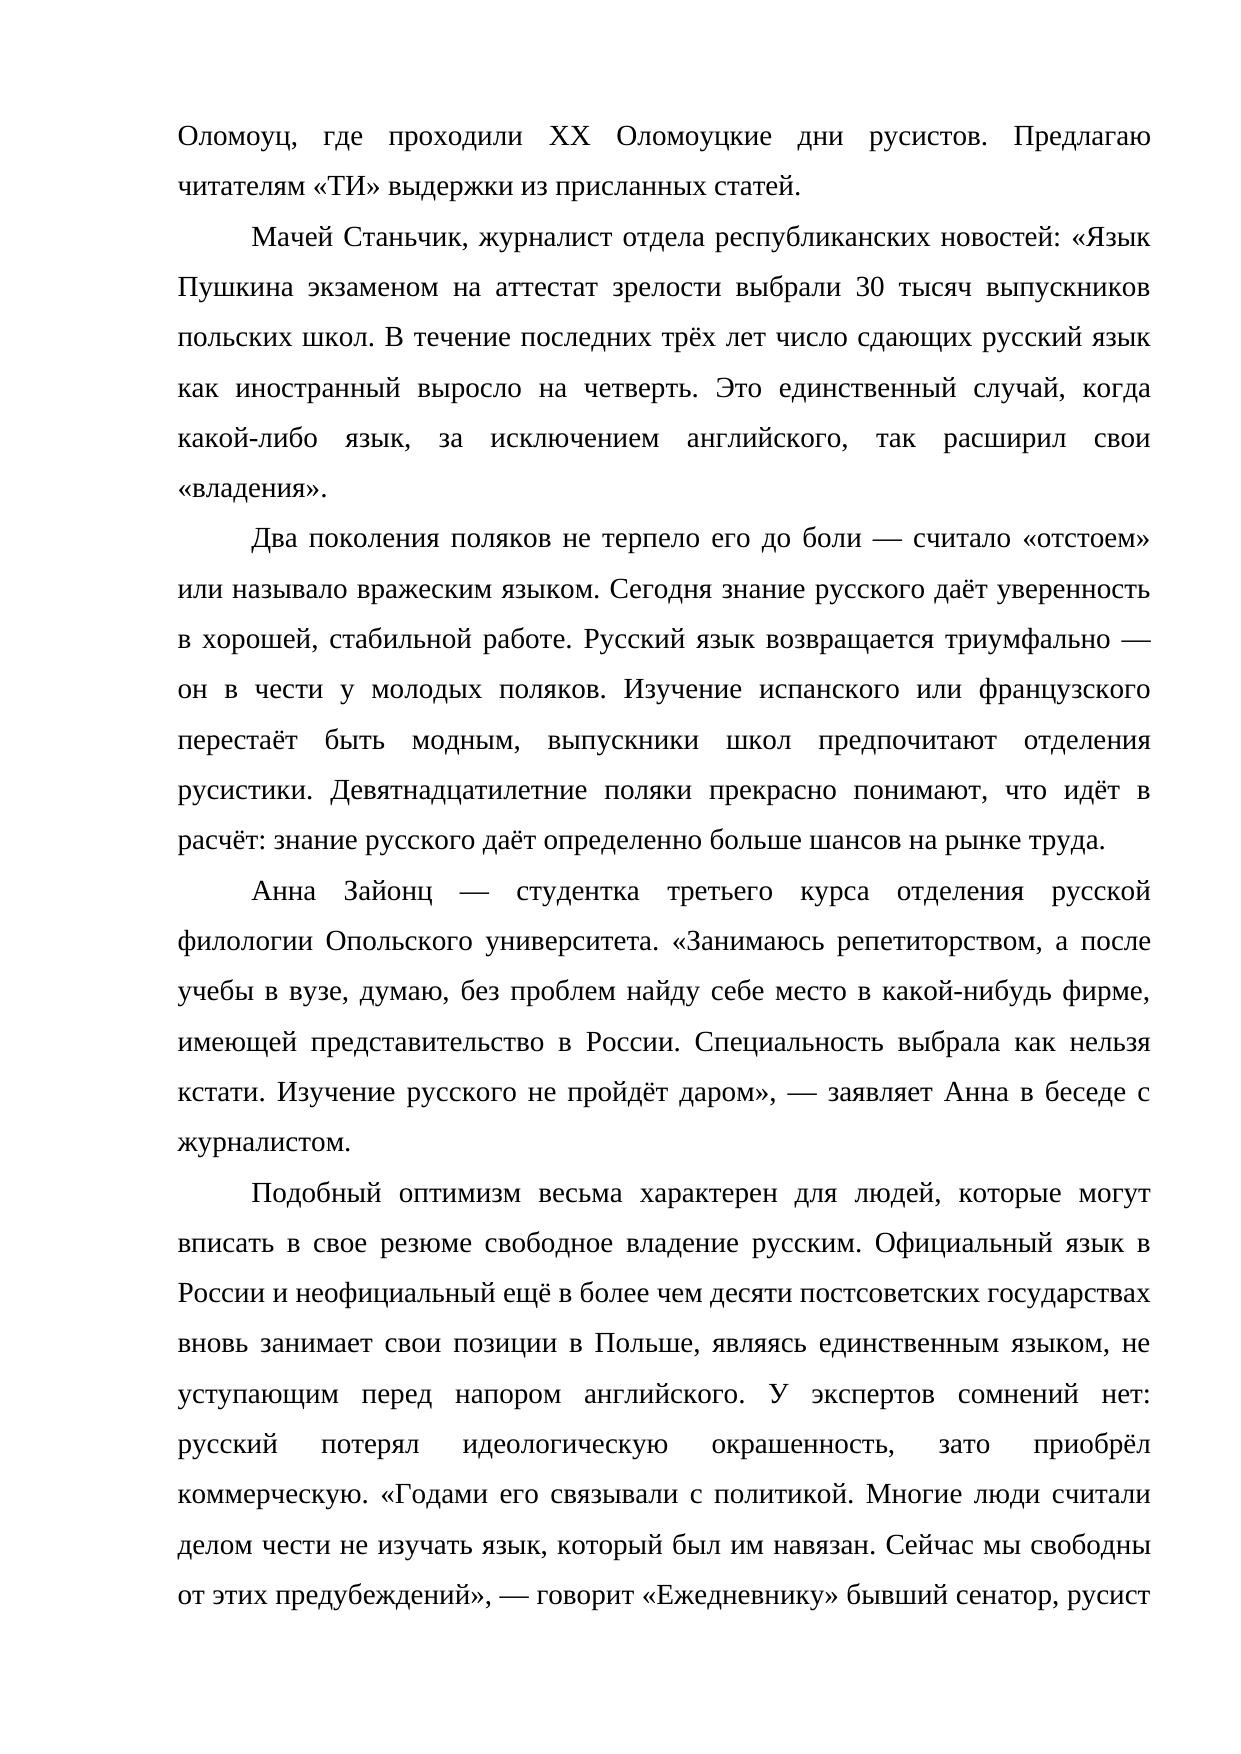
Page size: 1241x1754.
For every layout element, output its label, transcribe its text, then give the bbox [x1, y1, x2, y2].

text Два поколения поляков не терпело его до боли — считало «отстоем» или называло вражеским языком. Сегодня знание русского даёт уверенность в хорошей, стабильной работе. Русский язык возвращается триумфально — он в чести у молодых поляков. Изучение испанского или французского перестаёт быть модным, выпускники школ предпочитают отделения русистики. Девятнадцатилетние поляки прекрасно понимают, что идёт в расчёт: знание русского даёт определенно больше шансов на рынке труда. [177, 521, 1152, 856]
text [177, 1175, 1152, 1611]
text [177, 118, 1152, 202]
text Анна Зайонц — студентка третьего курса отделения русской филологии Опольского университета. «Занимаюсь репетиторством, а после учебы в вузе, думаю, без проблем найду себе место в какой-нибудь фирме, имеющей представительство в России. Специальность выбрала как нельзя кстати. Изучение русского не пройдёт даром», — заявляет Анна в беседе с журналистом. [177, 873, 1152, 1158]
text Мачей Станьчик, журналист отдела республиканских новостей: «Язык Пушкина экзаменом на аттестат зрелости выбрали 30 тысяч выпускников польских школ. В течение последних трёх лет число сдающих русский язык как иностранный выросло на четверть. Это единственный случай, когда какой-либо язык, за исключением английского, так расширил свои «владения». [177, 219, 1152, 504]
